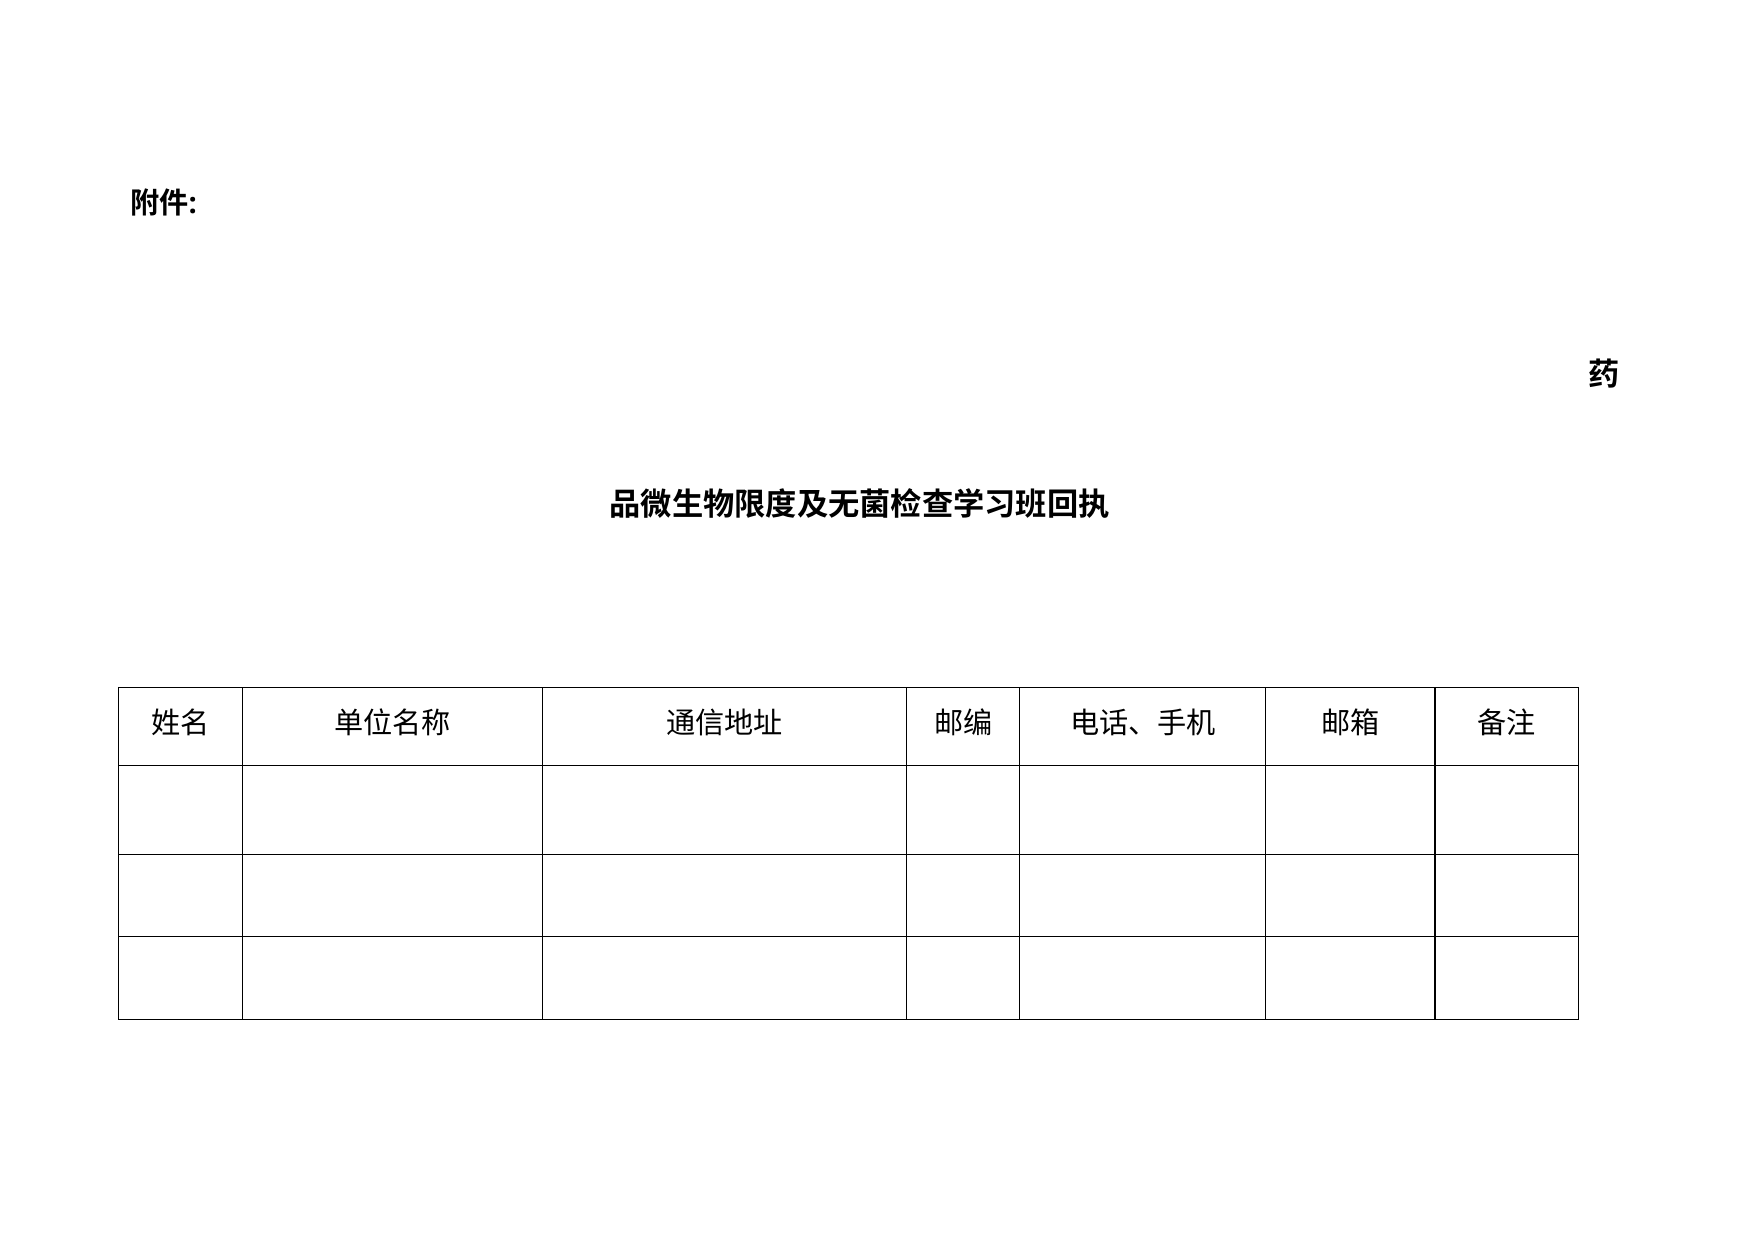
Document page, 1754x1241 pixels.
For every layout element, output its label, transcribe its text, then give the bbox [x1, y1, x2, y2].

table_cell [543, 855, 906, 936]
text 药品微生物限度及无菌检查学习班回执 [130, 339, 1589, 534]
table_header 邮箱 [1266, 688, 1434, 765]
table_cell [907, 855, 1019, 936]
table_cell [1266, 855, 1434, 936]
table_cell [1266, 766, 1434, 853]
table_header 姓名 [119, 688, 242, 765]
table_cell [1436, 766, 1578, 853]
table_header 单位名称 [243, 688, 542, 765]
table_cell [1020, 937, 1265, 1019]
table_cell [119, 937, 242, 1019]
table_cell [1436, 855, 1578, 936]
table_header 备注 [1436, 688, 1578, 765]
table_cell [543, 937, 906, 1019]
text 附件: [130, 168, 1589, 233]
table_cell [1436, 937, 1578, 1019]
table_cell [119, 766, 242, 853]
table_header 通信地址 [543, 688, 906, 765]
table_cell [1020, 855, 1265, 936]
table_cell [907, 937, 1019, 1019]
table_header 邮编 [907, 688, 1019, 765]
table_cell [243, 937, 542, 1019]
table_cell [243, 766, 542, 853]
table_cell [543, 766, 906, 853]
table_cell [119, 855, 242, 936]
table_cell [907, 766, 1019, 853]
table_cell [243, 855, 542, 936]
table_cell [1266, 937, 1434, 1019]
table_cell [1020, 766, 1265, 853]
table_header 电话、手机 [1020, 688, 1265, 765]
